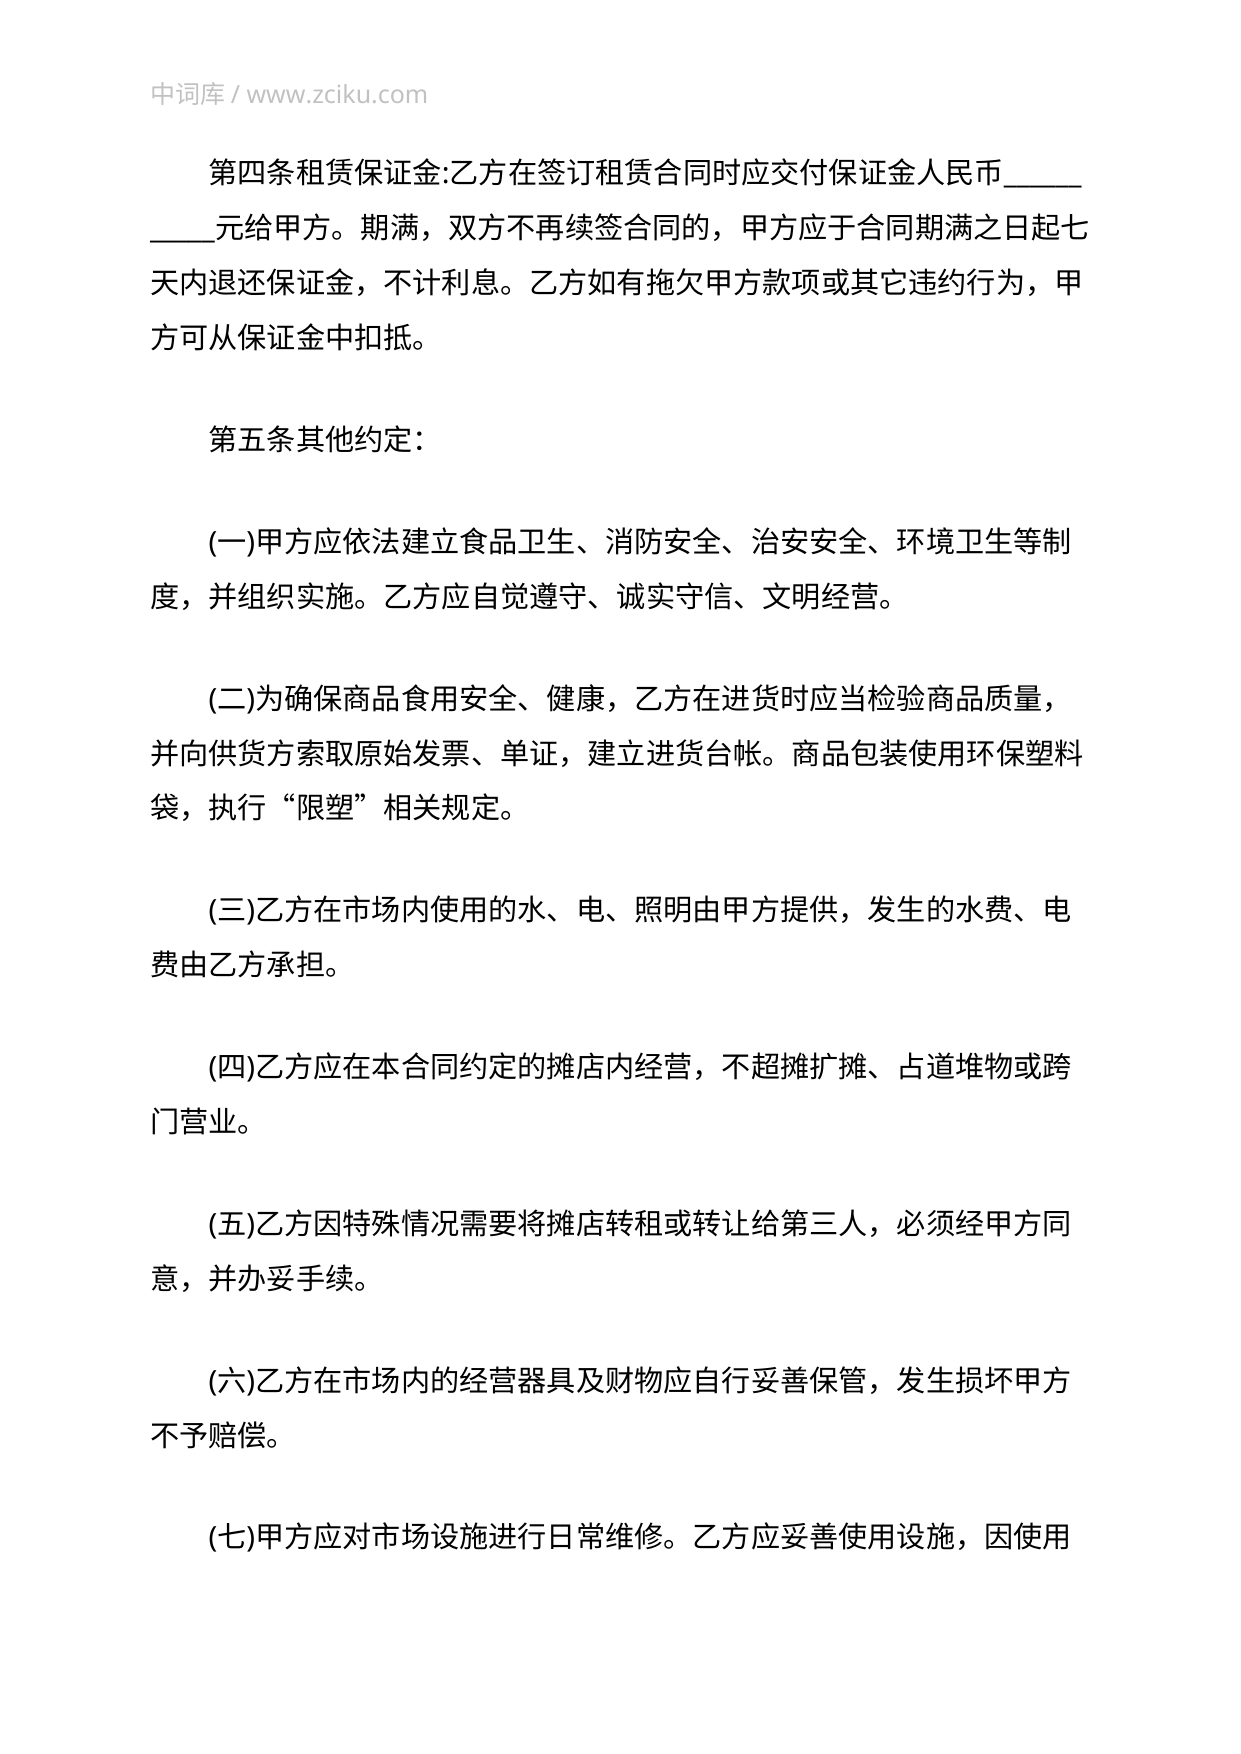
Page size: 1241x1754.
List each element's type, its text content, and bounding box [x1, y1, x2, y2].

text (一)甲方应依法建立食品卫生、消防安全、治安安全、环境卫生等制度，并组织实施。乙方应自觉遵守、诚实守信、文明经营。 [150, 518, 1090, 616]
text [150, 1514, 1090, 1556]
text (六)乙方在市场内的经营器具及财物应自行妥善保管，发生损坏甲方不予赔偿。 [150, 1357, 1090, 1454]
text 第四条租赁保证金:乙方在签订租赁合同时应交付保证金人民币___________元给甲方。期满，双方不再续签合同的，甲方应于合同期满之日起七天内退还保证金，不计利息。乙方如有拖欠甲方款项或其它违约行为，甲方可从保证金中扣抵。 [150, 150, 1090, 357]
text (三)乙方在市场内使用的水、电、照明由甲方提供，发生的水费、电费由乙方承担。 [150, 887, 1090, 984]
text (四)乙方应在本合同约定的摊店内经营，不超摊扩摊、占道堆物或跨门营业。 [150, 1044, 1090, 1141]
text 第五条其他约定： [150, 417, 1090, 459]
text (五)乙方因特殊情况需要将摊店转租或转让给第三人，必须经甲方同意，并办妥手续。 [150, 1200, 1090, 1298]
text (二)为确保商品食用安全、健康，乙方在进货时应当检验商品质量，并向供货方索取原始发票、单证，建立进货台帐。商品包装使用环保塑料袋，执行“限塑”相关规定。 [150, 675, 1090, 827]
